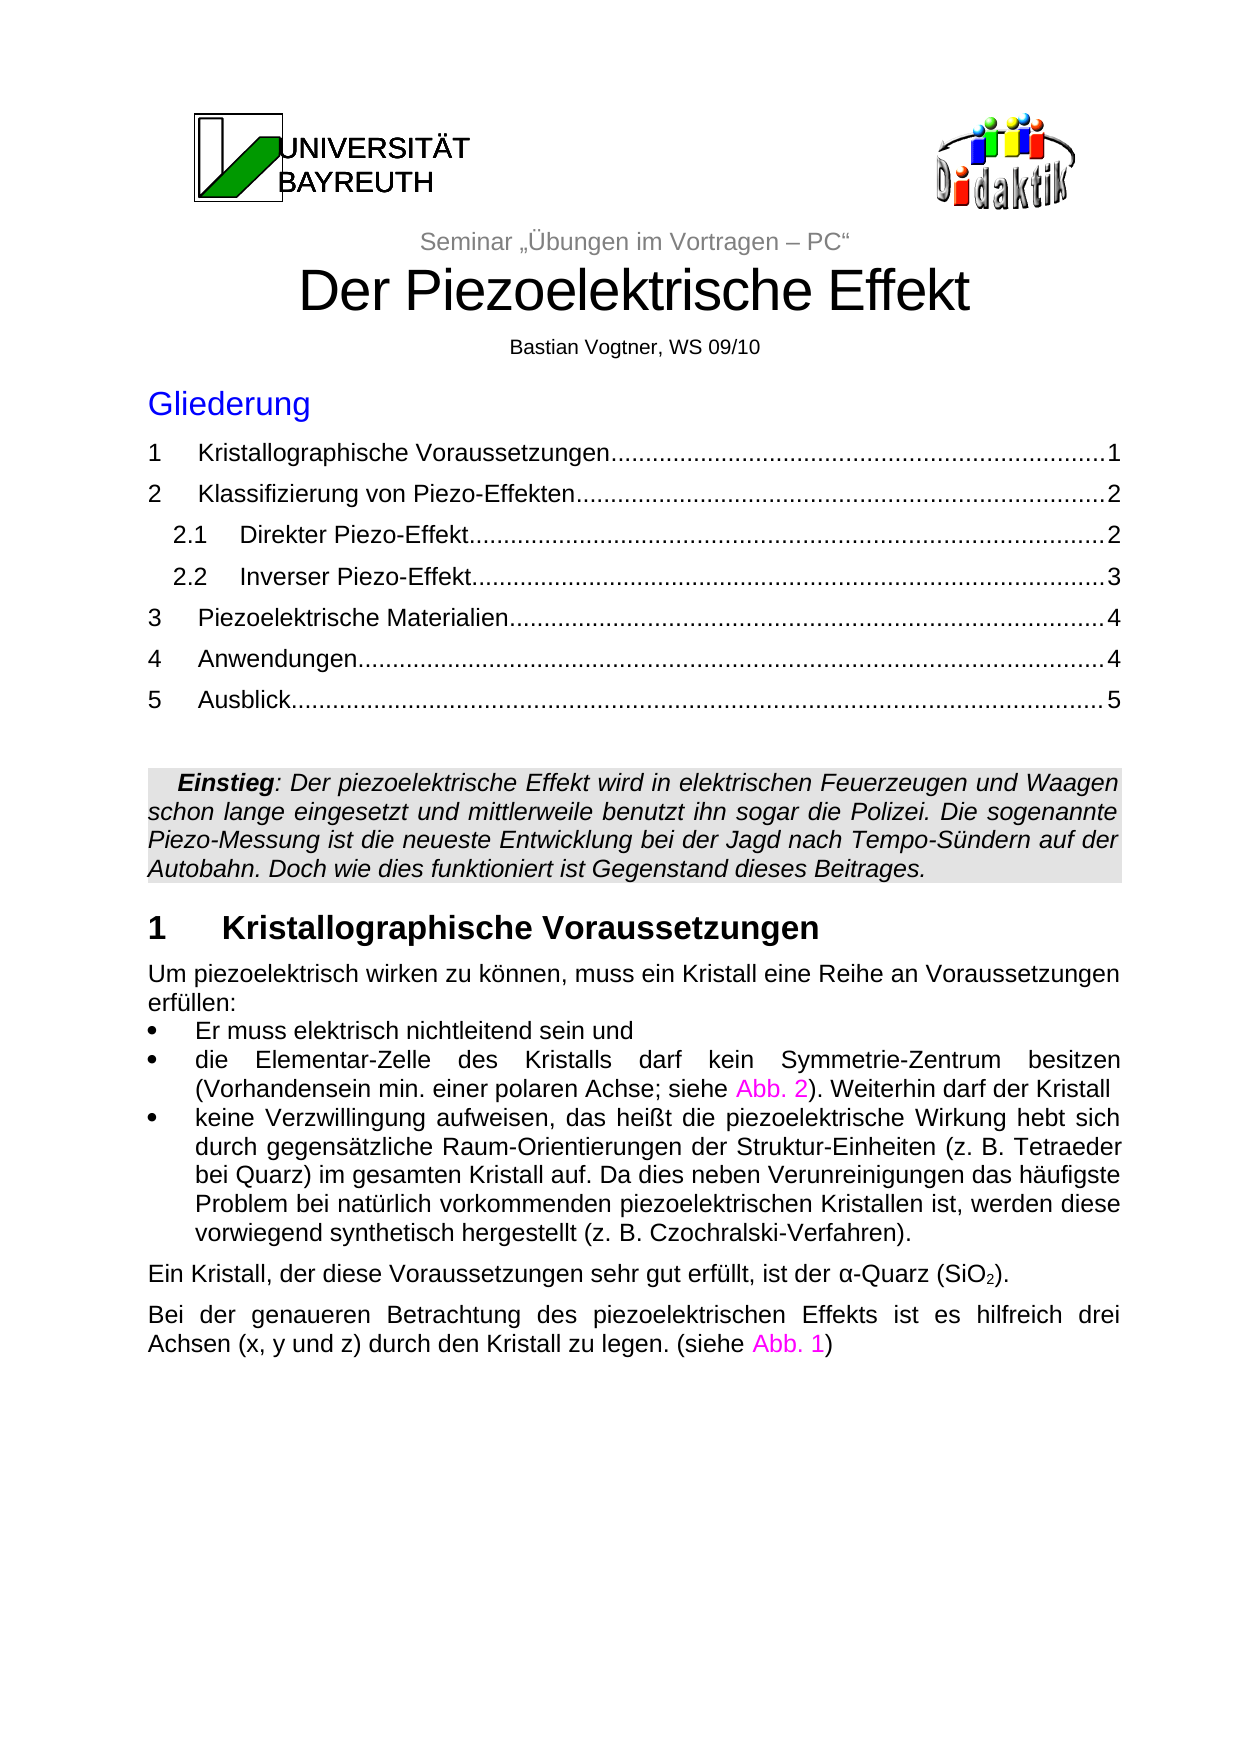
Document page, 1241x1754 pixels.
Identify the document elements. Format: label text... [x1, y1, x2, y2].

title Der Piezoelektrische Effekt [148, 255, 1122, 322]
list Er muss elektrisch nichtleitend sein und [148, 1016, 1122, 1045]
text Bei der genaueren Betrachtung des piezoelektrischen Effekts ist es hilfreich drei Achsen (x, y und z) durch den Kristall zu legen. (siehe Abb. 1) [148, 1300, 1122, 1358]
list keine Verzwillingung aufweisen, das heißt die piezoelektrische Wirkung hebt sich durch gegensätzliche Raum-Orientierungen der Struktur-Einheiten (z. B. Tetraeder bei Quarz) im gesamten Kristall auf. Da dies neben Verunreinigungen das häufigste Problem bei natürlich vorkommenden piezoelektrischen Kristallen ist, werden diese vorwiegend synthetisch hergestellt (z. B. Czochralski-Verfahren). [148, 1103, 1122, 1247]
text Einstieg: Der piezoelektrische Effekt wird in elektrischen Feuerzeugen und Waagen schon lange eingesetzt und mittlerweile benutzt ihn sogar die Polizei. Die sogenannte Piezo-Messung ist die neueste Entwicklung bei der Jagd nach Tempo-Sündern auf der Autobahn. Doch wie dies funktioniert ist Gegenstand dieses Beitrages. [148, 768, 1122, 883]
text Seminar „Übungen im Vortragen – PC“ [148, 227, 1122, 255]
list die Elementar-Zelle des Kristalls darf kein Symmetrie-Zentrum besitzen (Vorhandensein min. einer polaren Achse; siehe Abb. 2). Weiterhin darf der Kristall [148, 1045, 1122, 1103]
subtitle Kristallographische Voraussetzungen [148, 908, 1122, 946]
text Ein Kristall, der diese Voraussetzungen sehr gut erfüllt, ist der α-Quarz (SiO2). [148, 1259, 1122, 1288]
text Bastian Vogtner, WS 09/10 [148, 335, 1122, 359]
text Um piezoelektrisch wirken zu können, muss ein Kristall eine Reihe an Voraussetzungen erfüllen: [148, 959, 1122, 1016]
